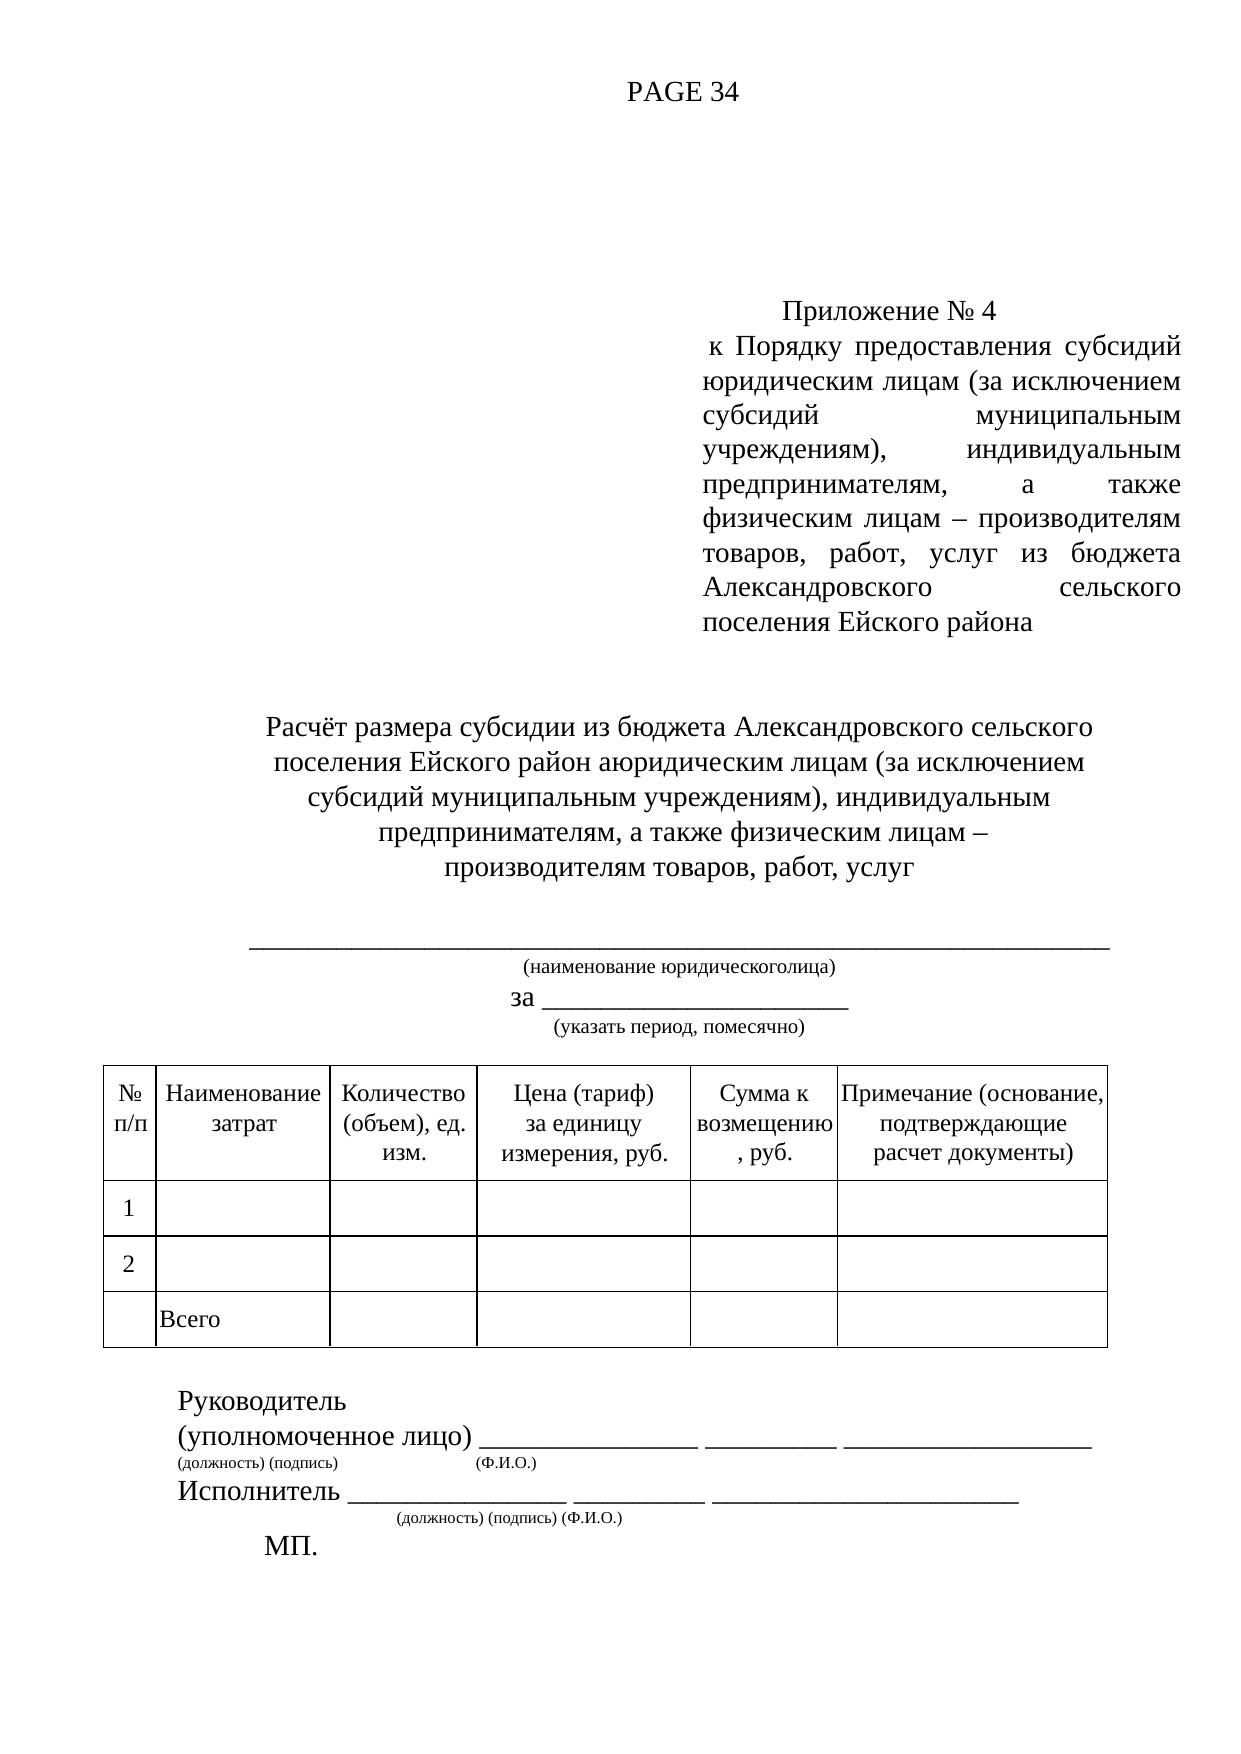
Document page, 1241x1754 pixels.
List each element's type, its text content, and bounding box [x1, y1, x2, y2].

table_cell [691, 1292, 837, 1346]
table_header Наименование затрат [157, 1066, 329, 1180]
table_header Количество (объем), ед. изм. [331, 1066, 476, 1180]
text Исполнитель _______________ _________ _____________________ [177, 1473, 1181, 1507]
text (указать период, помесячно) [177, 1014, 1181, 1038]
table_cell [691, 1237, 837, 1291]
text ___________________________________________________________ [177, 919, 1181, 952]
text Расчёт размера субсидии из бюджета Александровского сельского [177, 709, 1181, 742]
text предпринимателям, а также физическим лицам – [177, 814, 1181, 847]
text (должность) (подпись) (Ф.И.О.) [177, 1453, 1181, 1472]
table_cell [157, 1181, 329, 1235]
table_cell [331, 1181, 476, 1235]
table_cell [478, 1181, 690, 1235]
text поселения Ейского район аюридическим лицам (за исключением [177, 744, 1181, 777]
text за _____________________ [177, 979, 1181, 1013]
table_cell [478, 1292, 690, 1346]
table_cell 1 [104, 1181, 155, 1235]
table_cell 2 [104, 1237, 155, 1291]
table_header Сумма к возмещению, руб. [691, 1066, 837, 1180]
text МП. [264, 1528, 1181, 1562]
text Руководитель [177, 1383, 1181, 1416]
table_header №п/п [104, 1066, 155, 1180]
text субсидий муниципальным учреждениям), индивидуальным [177, 779, 1181, 812]
table_cell [331, 1237, 476, 1291]
table_cell [691, 1181, 837, 1235]
text (должность) (подпись) (Ф.И.О.) [396, 1508, 1181, 1527]
table_cell [104, 1292, 155, 1346]
text к Порядку предоставления субсидий юридическим лицам (за исключением субсидий муниципальным учреждениям), индивидуальным предпринимателям, а также физическим лицам – производителям товаров, работ, услуг из бюджета Александровского сельского поселения Ейского района [702, 328, 1181, 637]
table_cell [838, 1237, 1107, 1291]
table_cell [478, 1237, 690, 1291]
table_header Цена (тариф) за единицу измерения, руб. [478, 1066, 690, 1180]
table_cell [838, 1181, 1107, 1235]
table_header Примечание (основание, подтверждающие расчет документы) [838, 1066, 1107, 1180]
table_cell [331, 1292, 476, 1346]
table_cell Всего [157, 1292, 329, 1346]
text (уполномоченное лицо) _______________ _________ _________________ [177, 1418, 1181, 1451]
text производителям товаров, работ, услуг [177, 849, 1181, 882]
text (наименование юридическоголица) [177, 954, 1181, 978]
table_cell [157, 1237, 329, 1291]
text Приложение № 4 [709, 293, 1181, 327]
table_cell [838, 1292, 1107, 1346]
